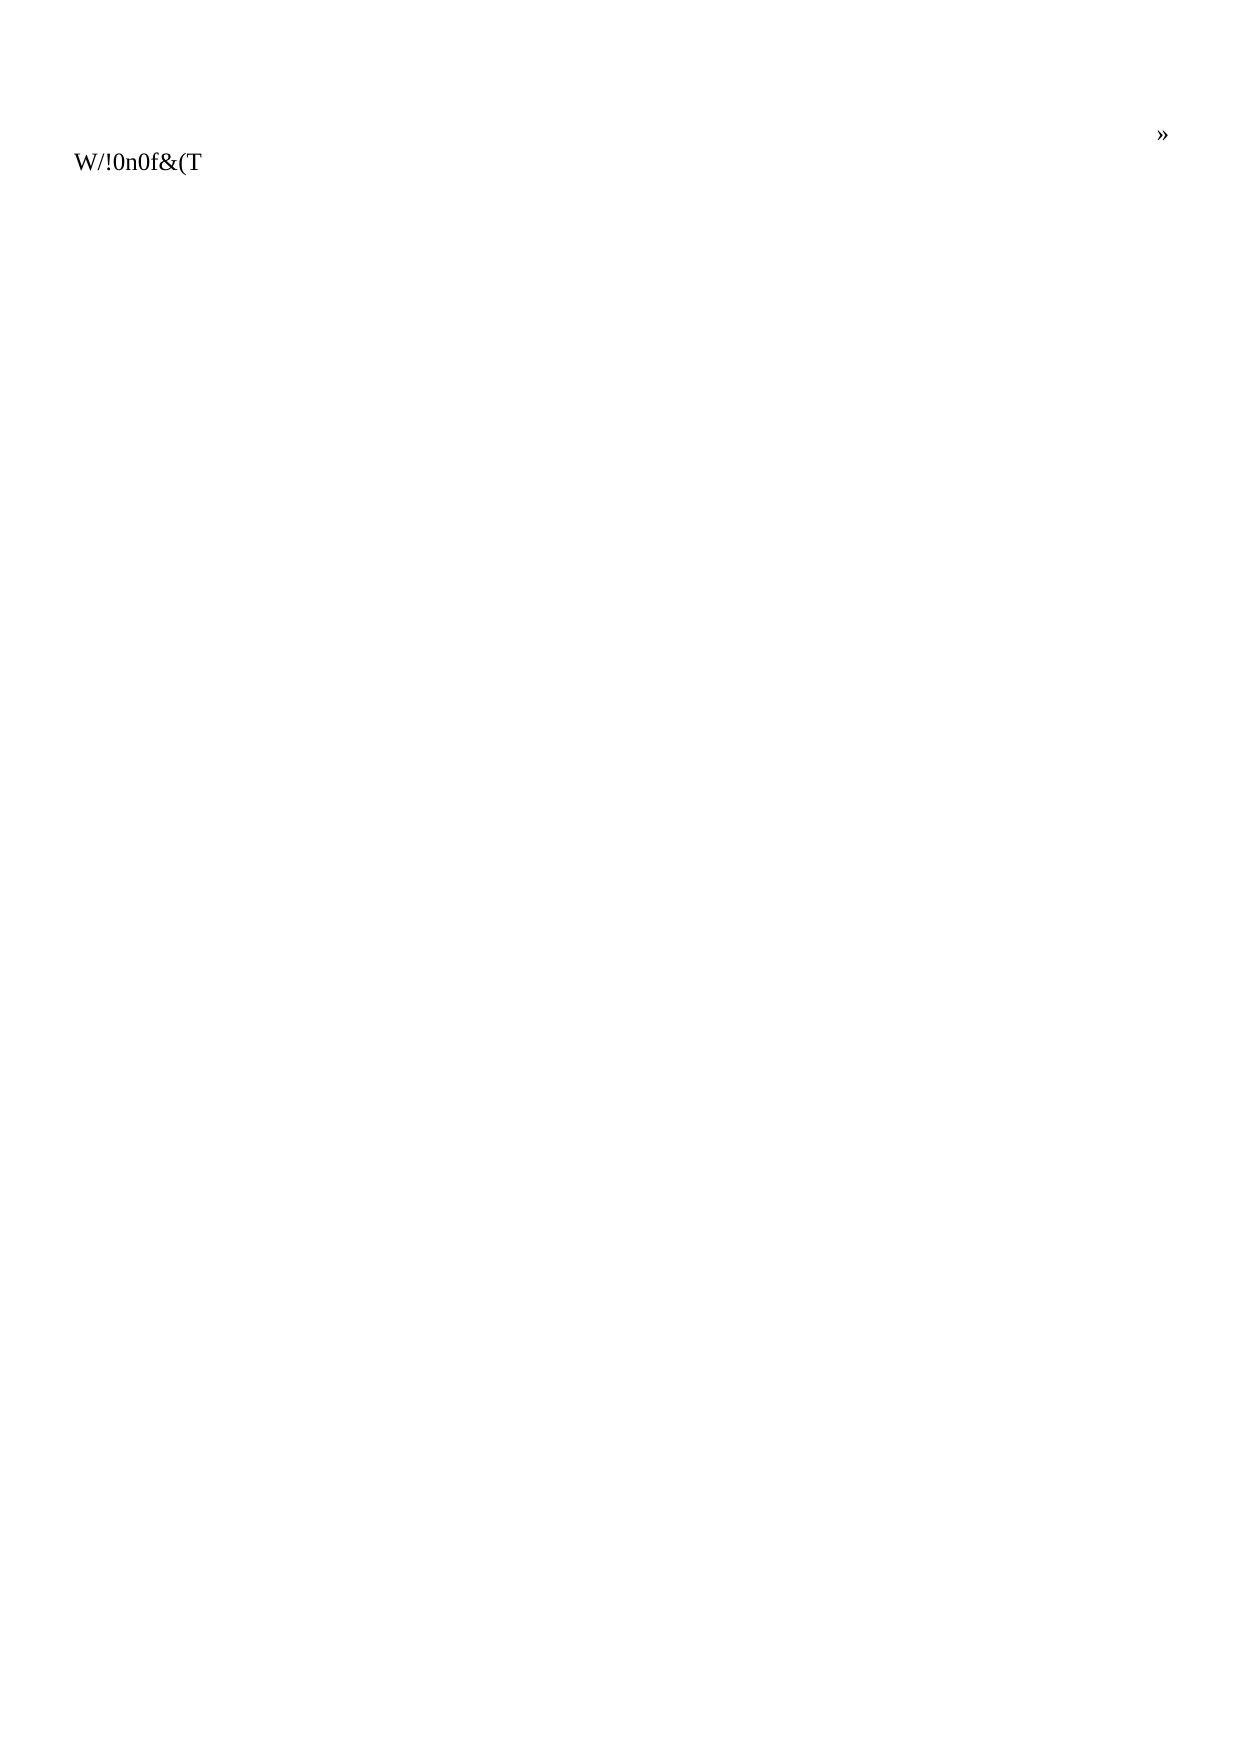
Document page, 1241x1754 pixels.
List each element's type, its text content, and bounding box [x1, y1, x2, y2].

text W/!0n0f&(T [74, 147, 1152, 176]
text » [74, 118, 1169, 147]
